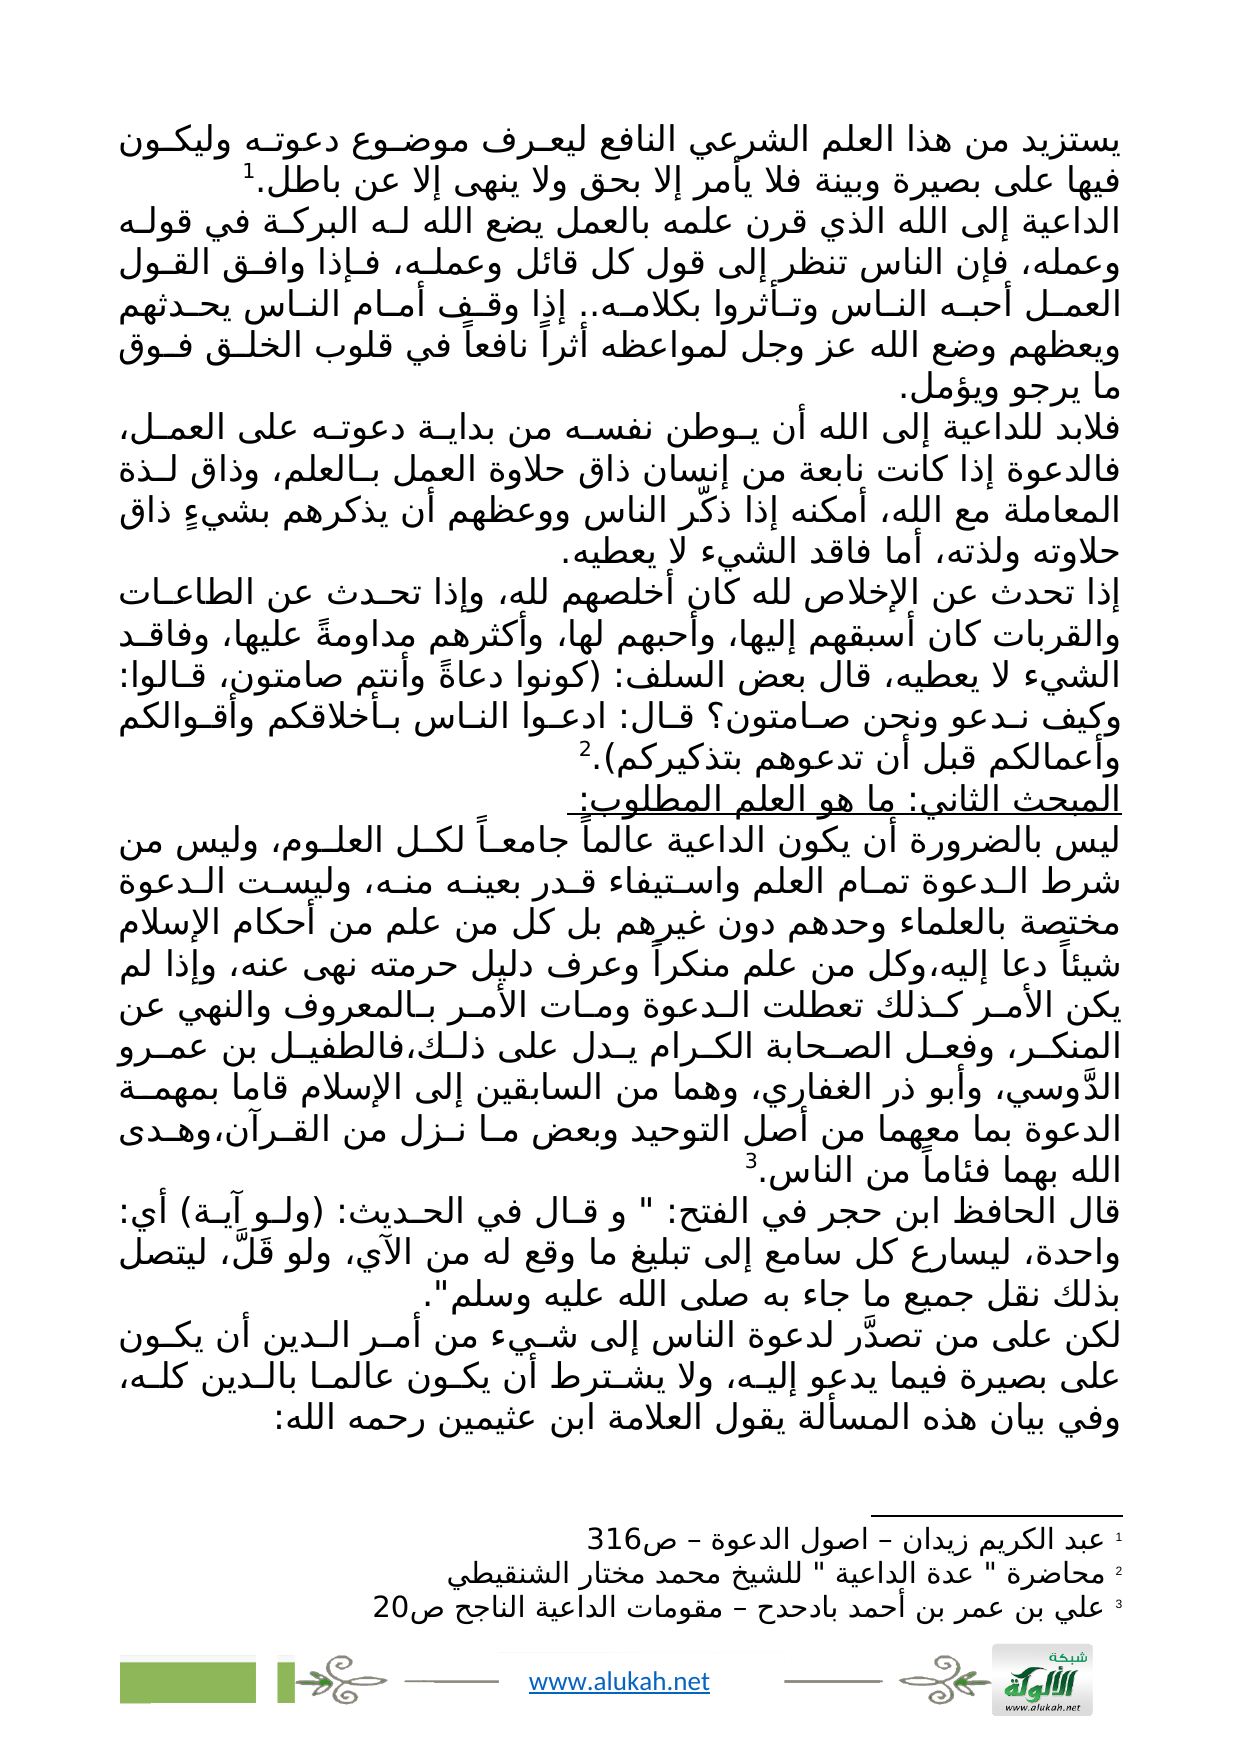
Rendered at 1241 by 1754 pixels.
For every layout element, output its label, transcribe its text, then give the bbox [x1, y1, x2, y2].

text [118, 118, 1122, 201]
text ليس بالضرورة أن يكون الداعية عالماً جامعاً لكل العلوم، وليس من شرط الدعوة تمام العلم واستيفاء قدر بعينه منه، وليست الدعوة مختصة بالعلماء وحدهم دون غيرهم بل كل من علم من أحكام الإسلام شيئاً دعا إليه،وكل من علم منكراً وعرف دليل حرمته نهى عنه، وإذا لم يكن الأمر كذلك تعطلت الدعوة ومات الأمر بالمعروف والنهي عن المنكر، وفعل الصحابة الكرام يدل على ذلك،فالطفيل بن عمرو الدَّوسي، وأبو ذر الغفاري، وهما من السابقين إلى الإسلام قاما بمهمة الدعوة بما معهما من أصل التوحيد وبعض ما نزل من القرآن،وهدى الله بهما فئاماً من الناس. [118, 819, 1122, 1191]
text فلابد للداعية إلى الله أن يوطن نفسه من بداية دعوته على العمل، فالدعوة إذا كانت نابعة من إنسان ذاق حلاوة العمل بالعلم، وذاق لذة المعاملة مع الله، أمكنه إذا ذكّر الناس ووعظهم أن يذكرهم بشيءٍ ذاق حلاوته ولذته، أما فاقد الشيء لا يعطيه. [118, 407, 1122, 572]
text المبحث الثاني: ما هو العلم المطلوب: [118, 778, 1122, 819]
text إذا تحدث عن الإخلاص لله كان أخلصهم لله، وإذا تحدث عن الطاعات والقربات كان أسبقهم إليها، وأحبهم لها، وأكثرهم مداومةً عليها، وفاقد الشيء لا يعطيه، قال بعض السلف: (كونوا دعاةً وأنتم صامتون، قالوا: وكيف ندعو ونحن صامتون؟ قال: ادعوا الناس بأخلاقكم وأقوالكم وأعمالكم قبل أن تدعوهم بتذكيركم). [118, 572, 1122, 778]
text قال الحافظ ابن حجر في الفتح: " و قال في الحديث: (ولو آية) أي: واحدة، ليسارع كل سامع إلى تبليغ ما وقع له من الآي، ولو قَلَّ، ليتصل بذلك نقل جميع ما جاء به صلى الله عليه وسلم". [118, 1191, 1122, 1314]
text لكن على من تصدَّر لدعوة الناس إلى شيء من أمر الدين أن يكون على بصيرة فيما يدعو إليه، ولا يشترط أن يكون عالما بالدين كله، وفي بيان هذه المسألة يقول العلامة ابن عثيمين رحمه الله: [118, 1314, 1122, 1438]
text الداعية إلى الله الذي قرن علمه بالعمل يضع الله له البركة في قوله وعمله، فإن الناس تنظر إلى قول كل قائل وعمله، فإذا وافق القول العمل أحبه الناس وتأثروا بكلامه.. إذا وقف أمام الناس يحدثهم ويعظهم وضع الله عز وجل لمواعظه أثراً نافعاً في قلوب الخلق فوق ما يرجو ويؤمل. [118, 201, 1122, 407]
picture [118, 1641, 1094, 1723]
